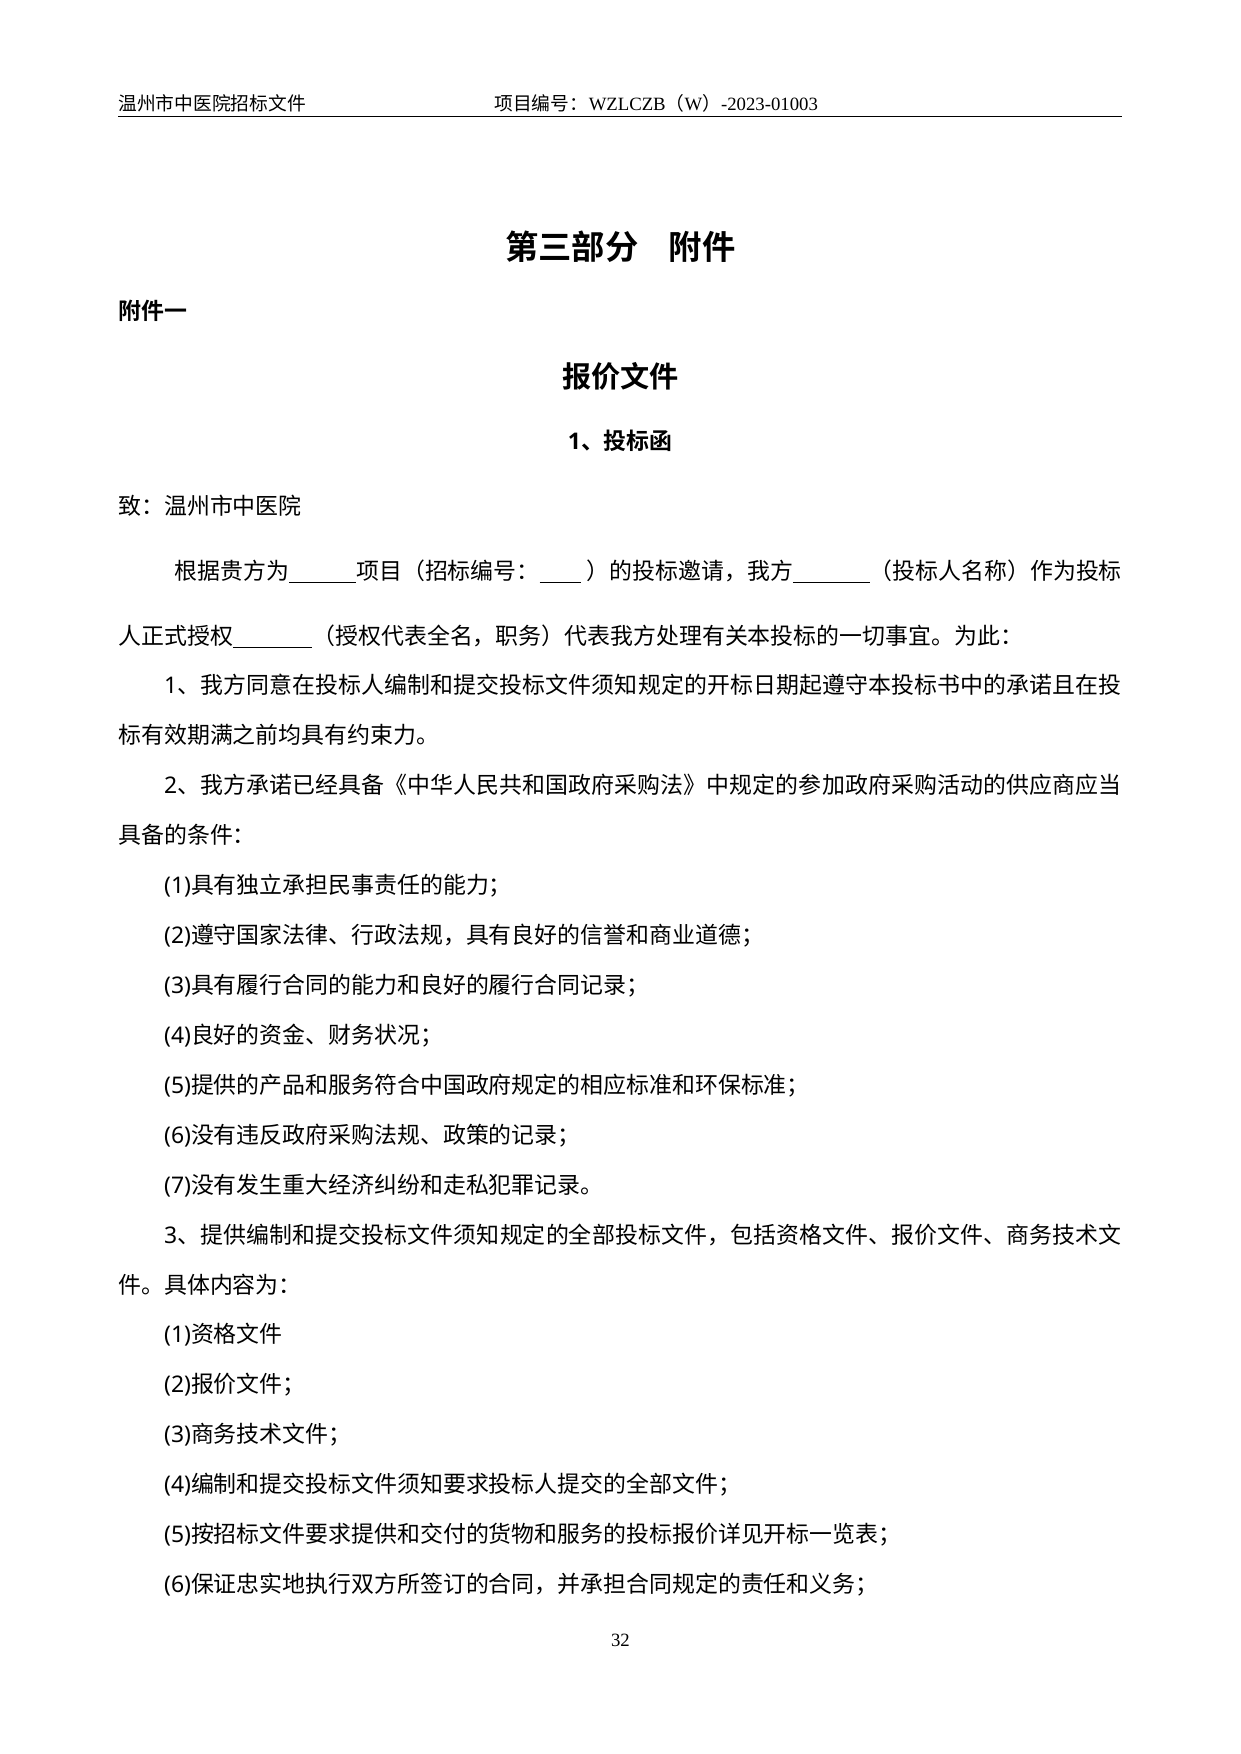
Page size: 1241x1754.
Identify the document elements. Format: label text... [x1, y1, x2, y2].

text 1、投标函 [118, 407, 1122, 472]
text (6)保证忠实地执行双方所签订的合同，并承担合同规定的责任和义务； [118, 1566, 1122, 1600]
text (3)商务技术文件； [118, 1416, 1122, 1450]
text 3、提供编制和提交投标文件须知规定的全部投标文件，包括资格文件、报价文件、商务技术文件。具体内容为： [118, 1217, 1122, 1300]
text (1)具有独立承担民事责任的能力； [118, 867, 1122, 900]
text 报价文件 [118, 342, 1122, 407]
text (6)没有违反政府采购法规、政策的记录； [118, 1117, 1122, 1150]
text (2)报价文件； [118, 1366, 1122, 1400]
text 2、我方承诺已经具备《中华人民共和国政府采购法》中规定的参加政府采购活动的供应商应当具备的条件： [118, 767, 1122, 850]
subtitle 第三部分 附件 [118, 212, 1122, 277]
text (3)具有履行合同的能力和良好的履行合同记录； [118, 967, 1122, 1000]
text (5)提供的产品和服务符合中国政府规定的相应标准和环保标准； [118, 1067, 1122, 1100]
text 根据贵方为 项目（招标编号： ）的投标邀请，我方 （投标人名称）作为投标人正式授权 （授权代表全名，职务）代表我方处理有关本投标的一切事宜。为此： [118, 537, 1122, 667]
text (7)没有发生重大经济纠纷和走私犯罪记录。 [118, 1167, 1122, 1200]
text (5)按招标文件要求提供和交付的货物和服务的投标报价详见开标一览表； [118, 1516, 1122, 1550]
text 致：温州市中医院 [118, 472, 1122, 537]
text (4)编制和提交投标文件须知要求投标人提交的全部文件； [118, 1466, 1122, 1500]
text 1、我方同意在投标人编制和提交投标文件须知规定的开标日期起遵守本投标书中的承诺且在投标有效期满之前均具有约束力。 [118, 667, 1122, 750]
text (2)遵守国家法律、行政法规，具有良好的信誉和商业道德； [118, 917, 1122, 950]
text (1)资格文件 [118, 1316, 1122, 1350]
text 附件一 [118, 277, 1122, 342]
text (4)良好的资金、财务状况； [118, 1017, 1122, 1050]
